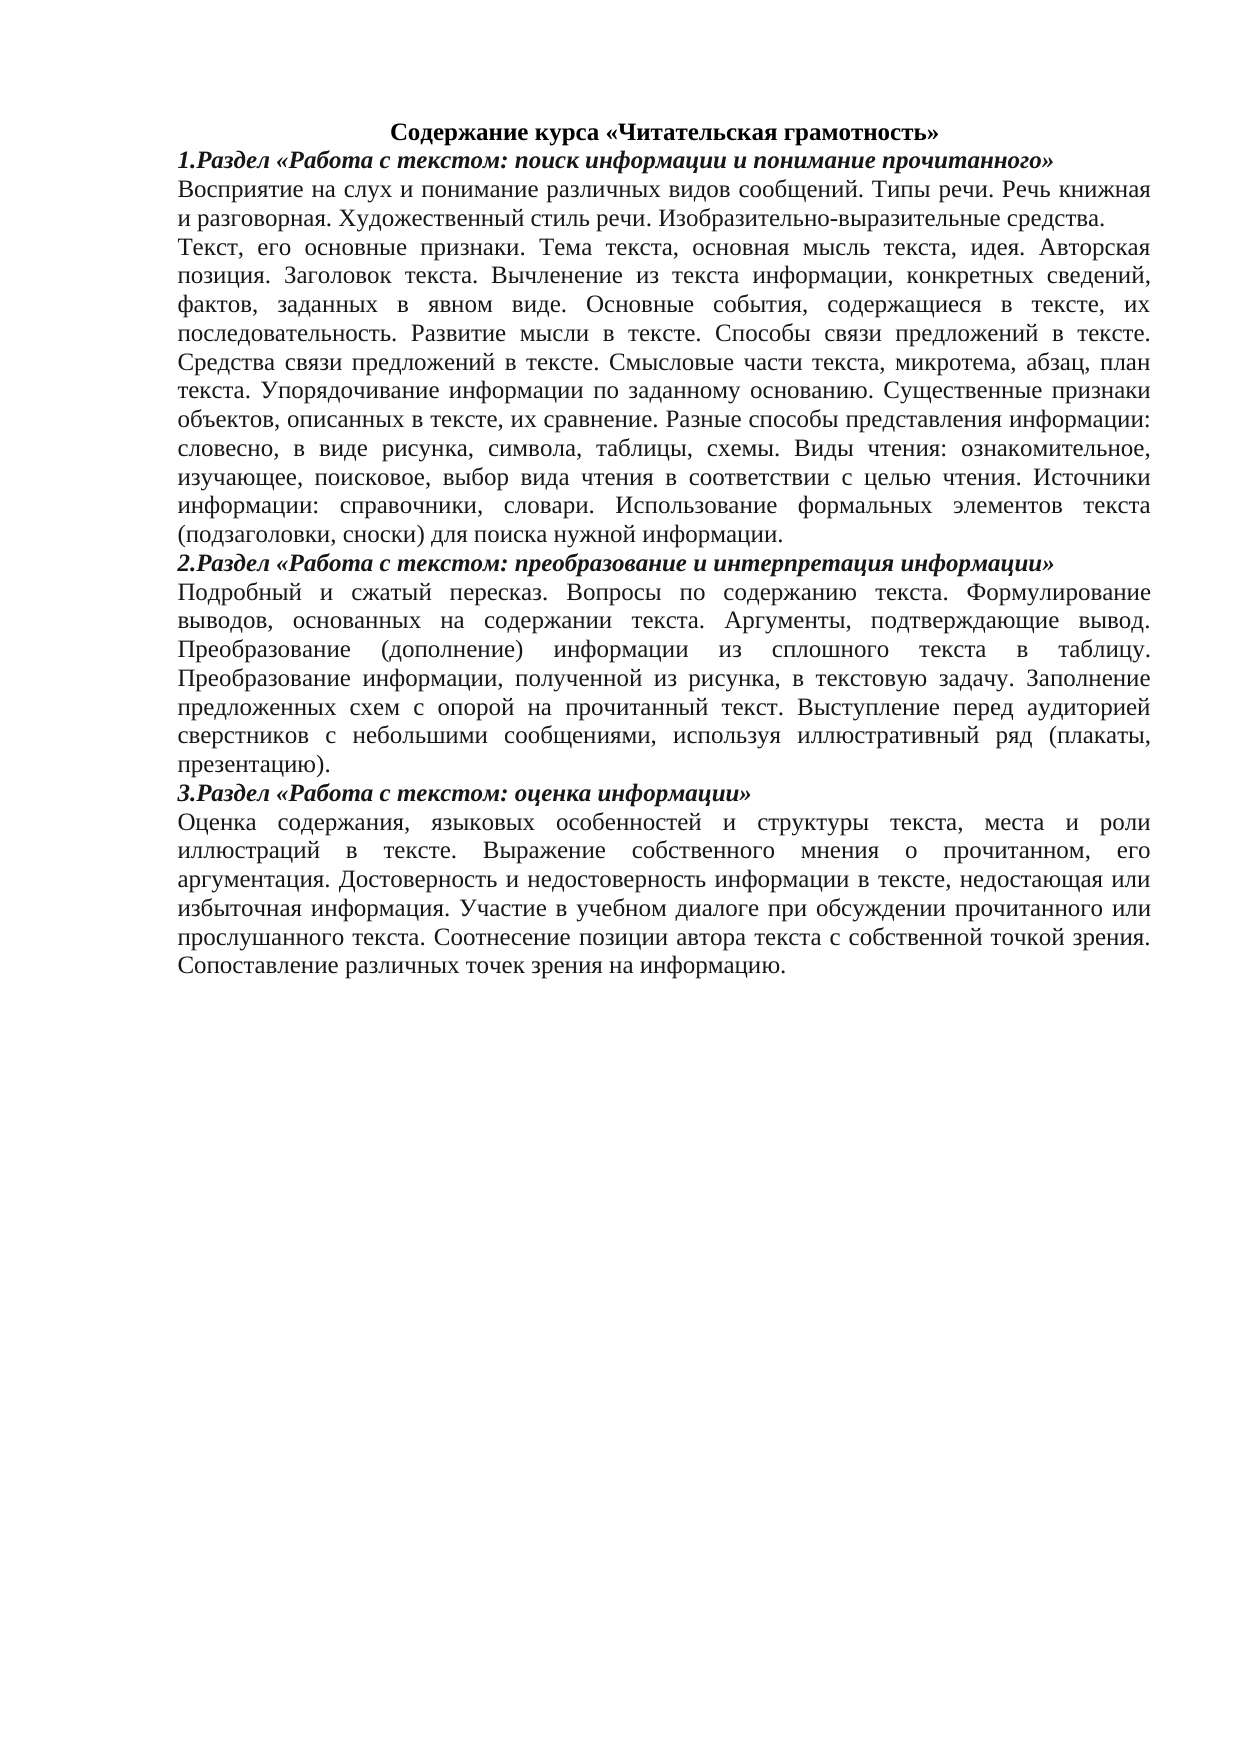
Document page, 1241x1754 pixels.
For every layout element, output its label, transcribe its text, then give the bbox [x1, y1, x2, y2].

text 2.Раздел «Работа с текстом: преобразование и интерпретация информации» [177, 548, 1152, 577]
text Восприятие на слух и понимание различных видов сообщений. Типы речи. Речь книжная и разговорная. Художественный стиль речи. Изобразительно-выразительные средства. [177, 174, 1152, 232]
text Содержание курса «Читательская грамотность» [177, 117, 1152, 145]
text Текст, его основные признаки. Тема текста, основная мысль текста, идея. Авторская позиция. Заголовок текста. Вычленение из текста информации, конкретных сведений, фактов, заданных в явном виде. Основные события, содержащиеся в тексте, их последовательность. Развитие мысли в тексте. Способы связи предложений в тексте. Средства связи предложений в тексте. Смысловые части текста, микротема, абзац, план текста. Упорядочивание информации по заданному основанию. Существенные признаки объектов, описанных в тексте, их сравнение. Разные способы представления информации: словесно, в виде рисунка, символа, таблицы, схемы. Виды чтения: ознакомительное, изучающее, поисковое, выбор вида чтения в соответствии с целью чтения. Источники информации: справочники, словари. Использование формальных элементов текста (подзаголовки, сноски) для поиска нужной информации. [177, 232, 1152, 548]
text Подробный и сжатый пересказ. Вопросы по содержанию текста. Формулирование выводов, основанных на содержании текста. Аргументы, подтверждающие вывод. Преобразование (дополнение) информации из сплошного текста в таблицу. Преобразование информации, полученной из рисунка, в текстовую задачу. Заполнение предложенных схем с опорой на прочитанный текст. Выступление перед аудиторией сверстников с небольшими сообщениями, используя иллюстративный ряд (плакаты, презентацию). [177, 577, 1152, 778]
text Оценка содержания, языковых особенностей и структуры текста, места и роли иллюстраций в тексте. Выражение собственного мнения о прочитанном, его аргументация. Достоверность и недостоверность информации в тексте, недостающая или избыточная информация. Участие в учебном диалоге при обсуждении прочитанного или прослушанного текста. Соотнесение позиции автора текста с собственной точкой зрения. Сопоставление различных точек зрения на информацию. [177, 807, 1152, 979]
text 3.Раздел «Работа с текстом: оценка информации» [177, 778, 1152, 807]
text 1.Раздел «Работа с текстом: поиск информации и понимание прочитанного» [177, 145, 1152, 174]
